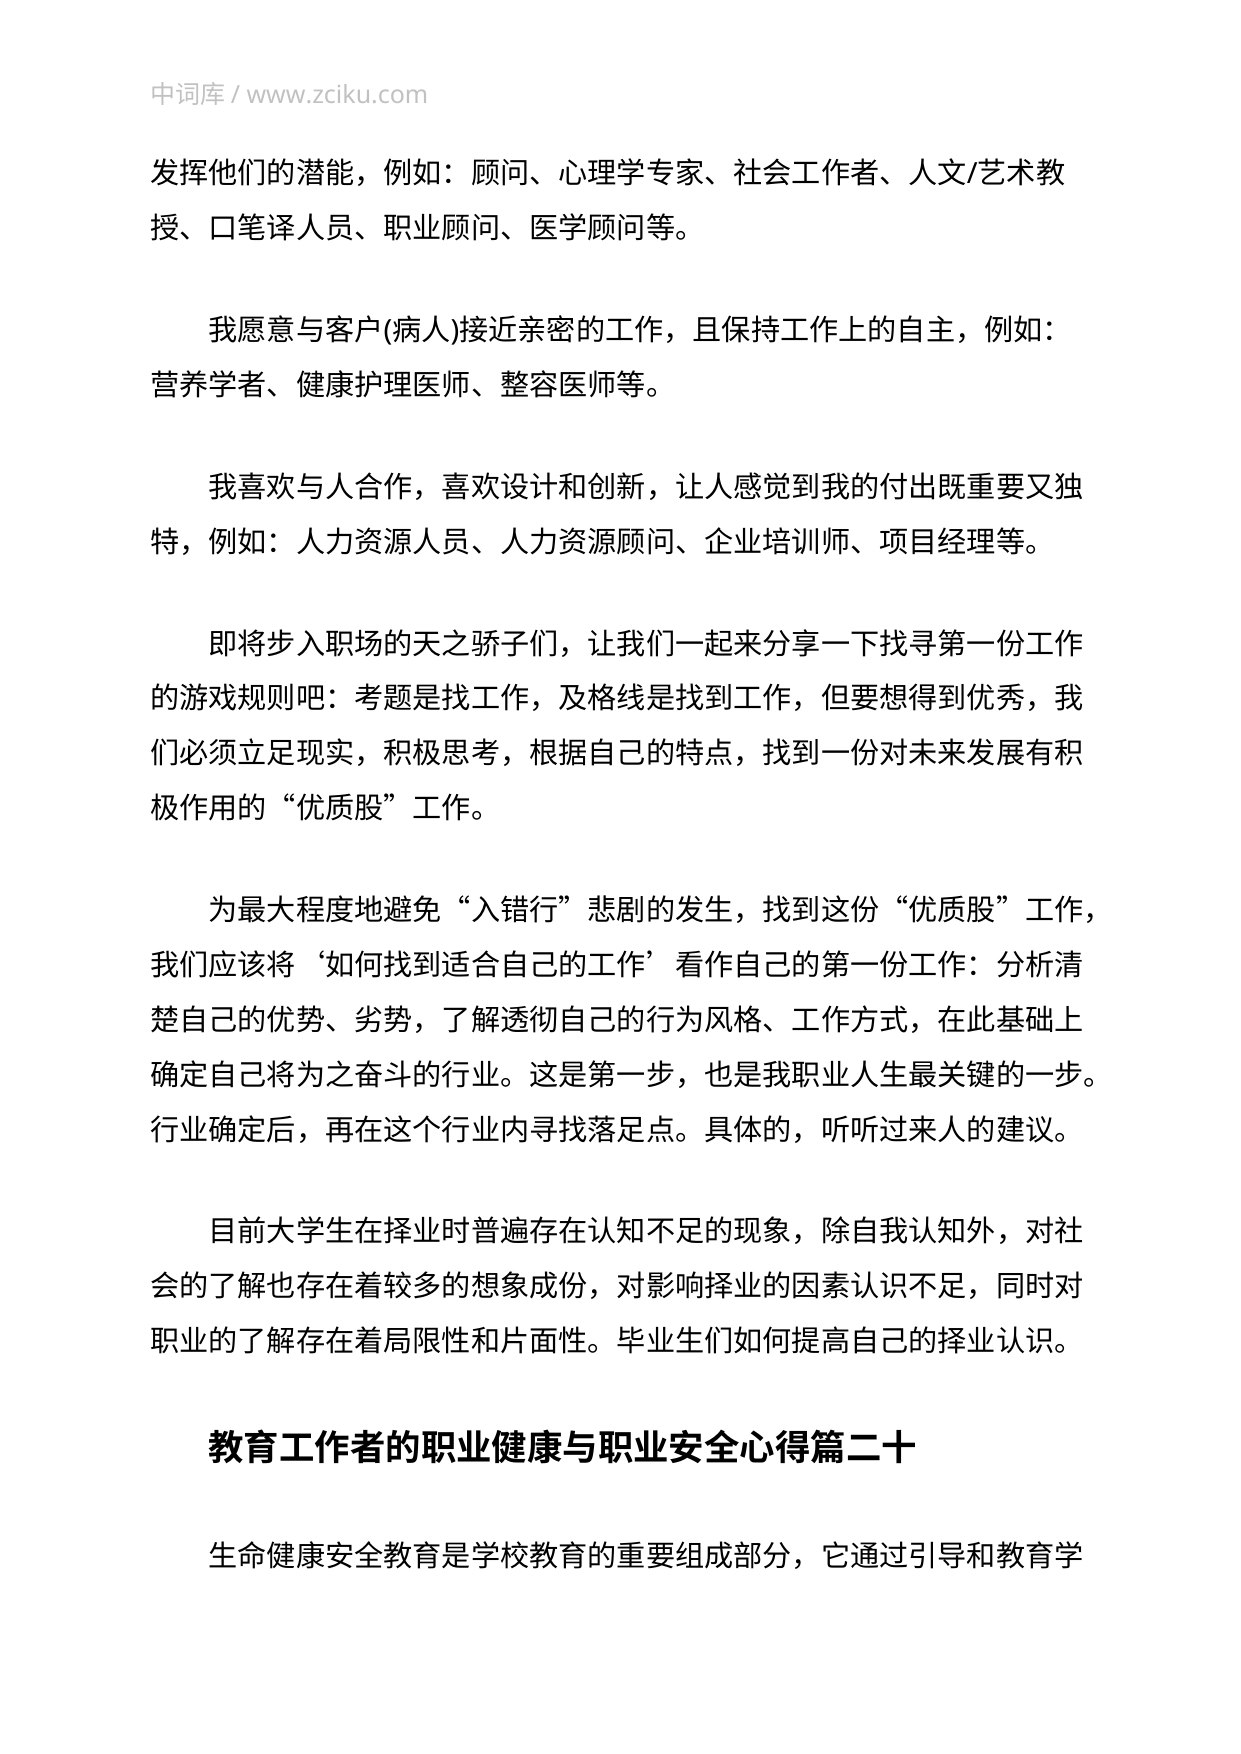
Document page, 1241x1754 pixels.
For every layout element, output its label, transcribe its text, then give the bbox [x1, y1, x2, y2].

text 目前大学生在择业时普遍存在认知不足的现象，除自我认知外，对社会的了解也存在着较多的想象成份，对影响择业的因素认识不足，同时对职业的了解存在着局限性和片面性。毕业生们如何提高自己的择业认识。 [150, 1208, 1090, 1360]
text 为最大程度地避免“入错行”悲剧的发生，找到这份“优质股”工作，我们应该将‘如何找到适合自己的工作’看作自己的第一份工作：分析清楚自己的优势、劣势，了解透彻自己的行为风格、工作方式，在此基础上确定自己将为之奋斗的行业。这是第一步，也是我职业人生最关键的一步。行业确定后，再在这个行业内寻找落足点。具体的，听听过来人的建议。 [150, 887, 1090, 1148]
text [150, 150, 1090, 247]
text 我喜欢与人合作，喜欢设计和创新，让人感觉到我的付出既重要又独特，例如：人力资源人员、人力资源顾问、企业培训师、项目经理等。 [150, 463, 1090, 561]
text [150, 1533, 1090, 1575]
text 即将步入职场的天之骄子们，让我们一起来分享一下找寻第一份工作的游戏规则吧：考题是找工作，及格线是找到工作，但要想得到优秀，我们必须立足现实，积极思考，根据自己的特点，找到一份对未来发展有积极作用的“优质股”工作。 [150, 620, 1090, 827]
text 教育工作者的职业健康与职业安全心得篇二十 [150, 1419, 1090, 1471]
text 我愿意与客户(病人)接近亲密的工作，且保持工作上的自主，例如：营养学者、健康护理医师、整容医师等。 [150, 307, 1090, 404]
